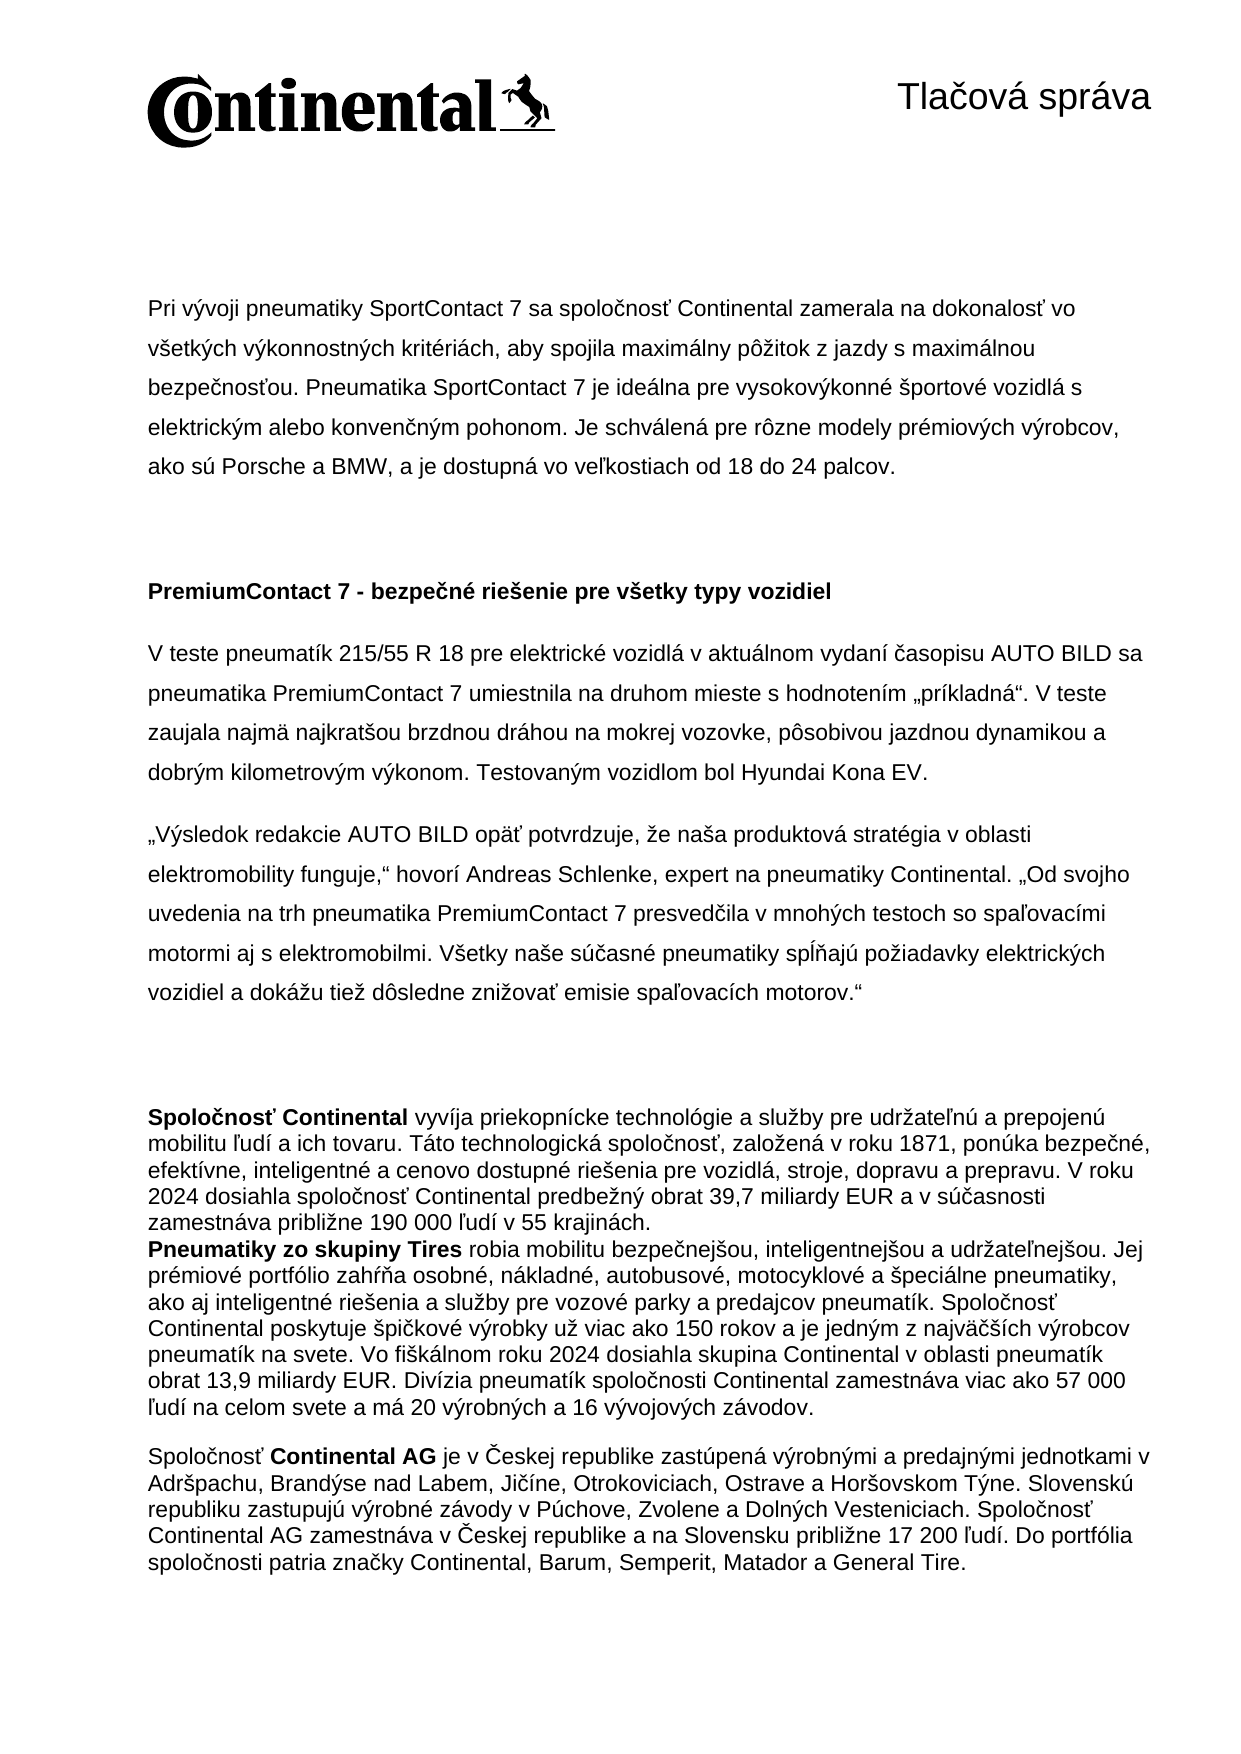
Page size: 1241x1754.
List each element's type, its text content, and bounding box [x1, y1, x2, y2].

text Pri vývoji pneumatiky SportContact 7 sa spoločnosť Continental zamerala na dokonalosť vo všetkých výkonnostných kritériách, aby spojila maximálny pôžitok z jazdy s maximálnou bezpečnosťou. Pneumatika SportContact 7 je ideálna pre vysokovýkonné športové vozidlá s elektrickým alebo konvenčným pohonom. Je schválená pre rôzne modely prémiových výrobcov, ako sú Porsche a BMW, a je dostupná vo veľkostiach od 18 do 24 palcov. [148, 295, 1152, 479]
text V teste pneumatík 215/55 R 18 pre elektrické vozidlá v aktuálnom vydaní časopisu AUTO BILD sa pneumatika PremiumContact 7 umiestnila na druhom mieste s hodnotením „príkladná“. V teste zaujala najmä najkratšou brzdnou dráhou na mokrej vozovke, pôsobivou jazdnou dynamikou a dobrým kilometrovým výkonom. Testovaným vozidlom bol Hyundai Kona EV. [148, 640, 1152, 785]
text Spoločnosť Continental vyvíja priekopnícke technológie a služby pre udržateľnú a prepojenú mobilitu ľudí a ich tovaru. Táto technologická spoločnosť, založená v roku 1871, ponúka bezpečné, efektívne, inteligentné a cenovo dostupné riešenia pre vozidlá, stroje, dopravu a prepravu. V roku 2024 dosiahla spoločnosť Continental predbežný obrat 39,7 miliardy EUR a v súčasnosti zamestnáva približne 190 000 ľudí v 55 krajinách. [148, 1104, 1152, 1236]
text PremiumContact 7 - bezpečné riešenie pre všetky typy vozidiel [148, 578, 1152, 604]
text „Výsledok redakcie AUTO BILD opäť potvrdzuje, že naša produktová stratégia v oblasti elektromobility funguje,“ hovorí Andreas Schlenke, expert na pneumatiky Continental. „Od svojho uvedenia na trh pneumatika PremiumContact 7 presvedčila v mnohých testoch so spaľovacími motormi aj s elektromobilmi. Všetky naše súčasné pneumatiky spĺňajú požiadavky elektrických vozidiel a dokážu tiež dôsledne znižovať emisie spaľovacích motorov.“ [148, 821, 1152, 1006]
text Spoločnosť Continental AG je v Českej republike zastúpená výrobnými a predajnými jednotkami v Adršpachu, Brandýse nad Labem, Jičíne, Otrokoviciach, Ostrave a Horšovskom Týne. Slovenskú republiku zastupujú výrobné závody v Púchove, Zvolene a Dolných Vesteniciach. Spoločnosť Continental AG zamestnáva v Českej republike a na Slovensku približne 17 200 ľudí. Do portfólia spoločnosti patria značky Continental, Barum, Semperit, Matador a General Tire. [148, 1443, 1152, 1575]
text Pneumatiky zo skupiny Tires robia mobilitu bezpečnejšou, inteligentnejšou a udržateľnejšou. Jej prémiové portfólio zahŕňa osobné, nákladné, autobusové, motocyklové a špeciálne pneumatiky, ako aj inteligentné riešenia a služby pre vozové parky a predajcov pneumatík. Spoločnosť Continental poskytuje špičkové výrobky už viac ako 150 rokov a je jedným z najväčších výrobcov pneumatík na svete. Vo fiškálnom roku 2024 dosiahla skupina Continental v oblasti pneumatík obrat 13,9 miliardy EUR. Divízia pneumatík spoločnosti Continental zamestnáva viac ako 57 000 ľudí na celom svete a má 20 výrobných a 16 vývojových závodov. [148, 1236, 1152, 1420]
